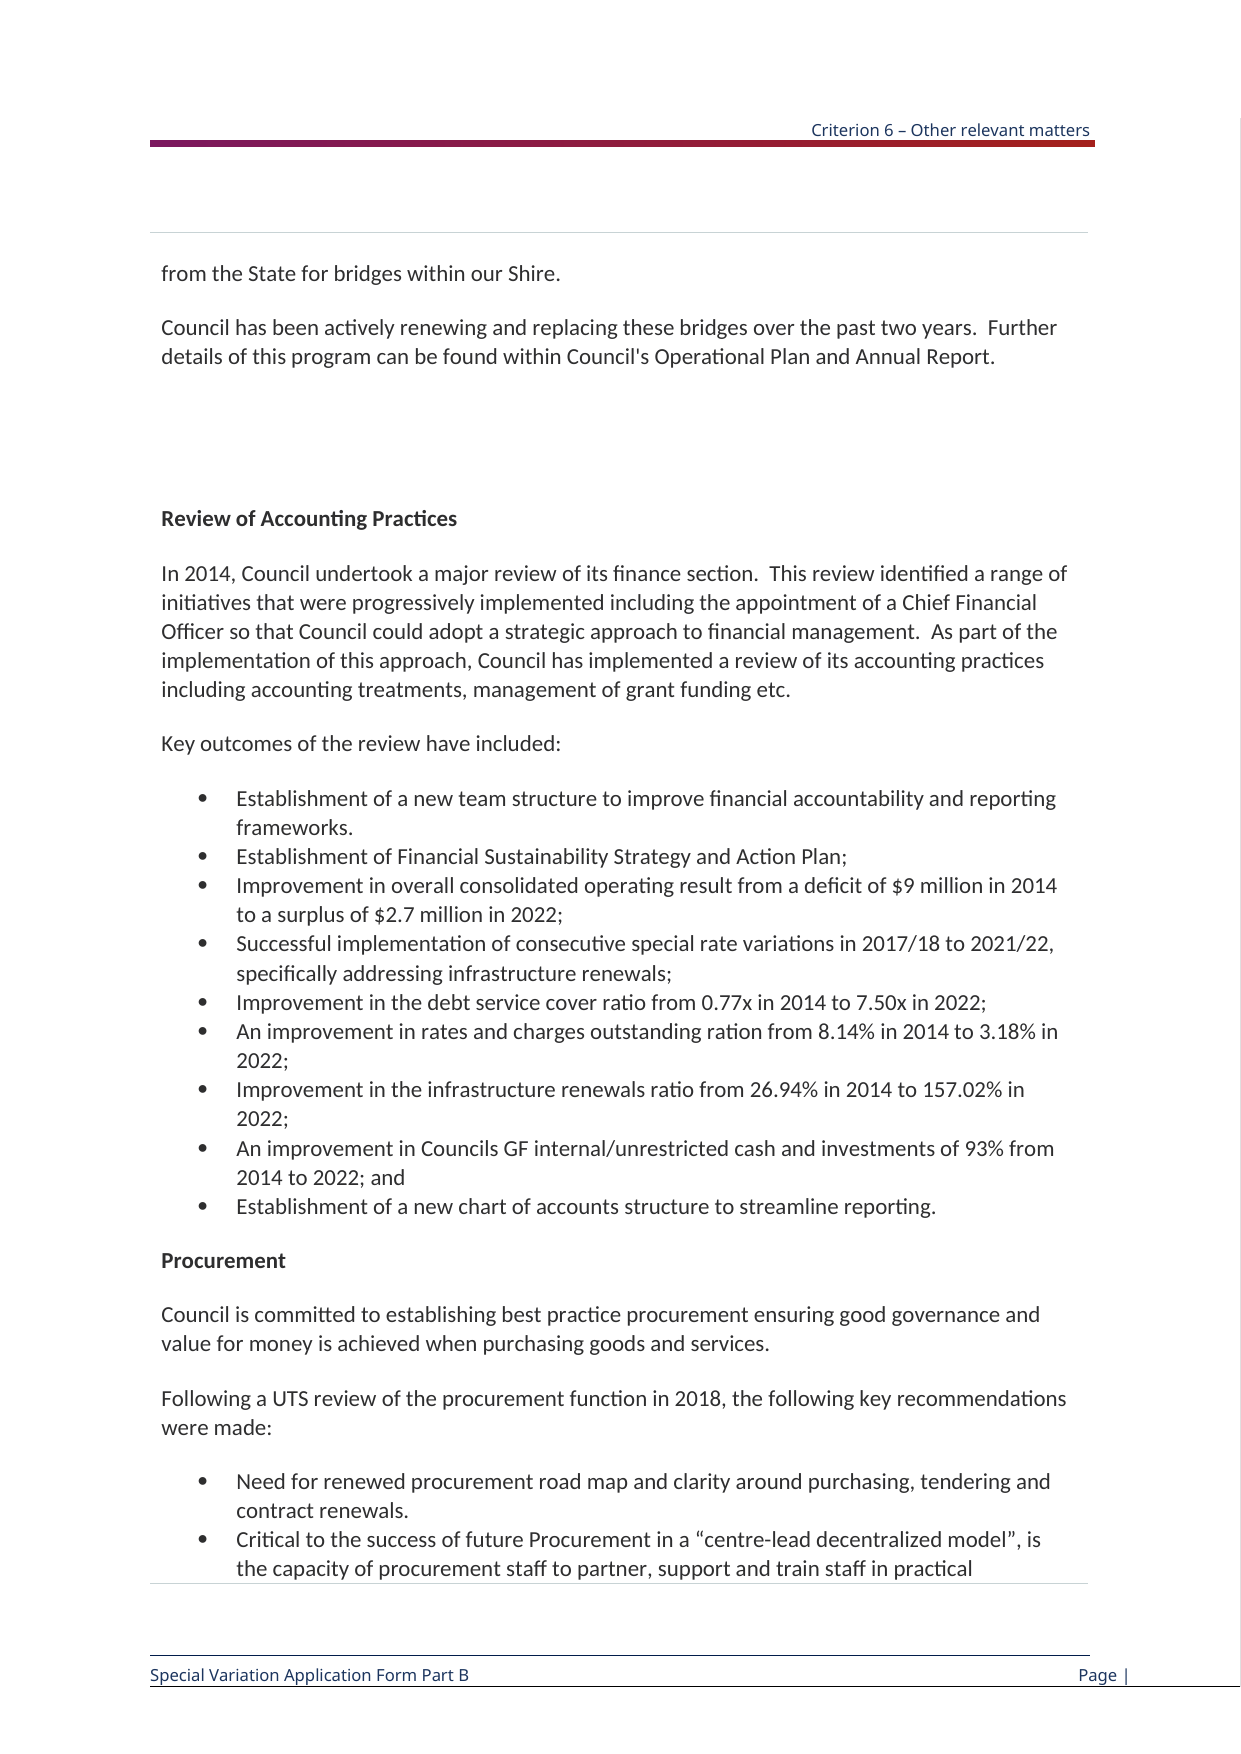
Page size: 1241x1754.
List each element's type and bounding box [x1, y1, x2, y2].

table_header [150, 233, 1087, 1583]
